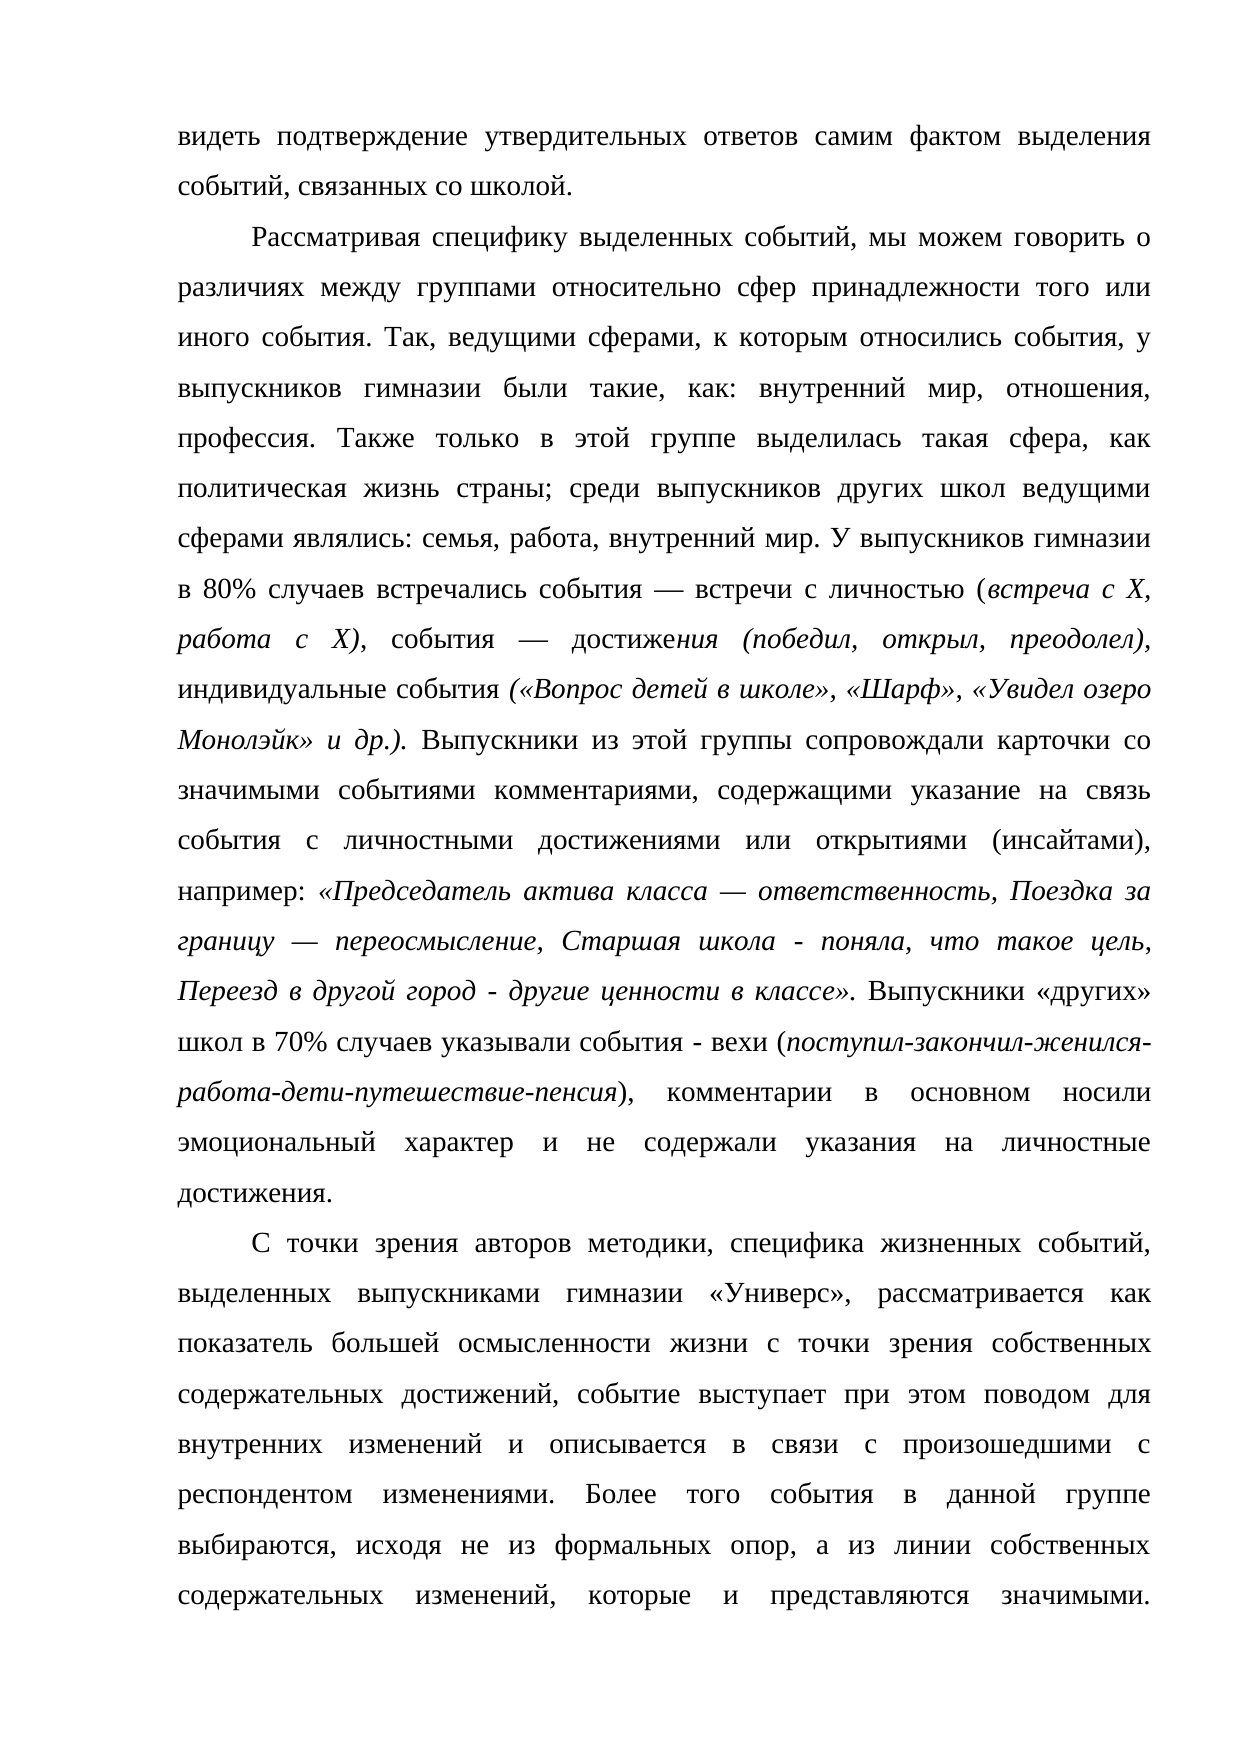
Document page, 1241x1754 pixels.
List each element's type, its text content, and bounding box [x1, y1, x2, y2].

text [177, 1225, 1152, 1611]
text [177, 118, 1152, 202]
text Рассматривая специфику выделенных событий, мы можем говорить о различиях между группами относительно сфер принадлежности того или иного события. Так, ведущими сферами, к которым относились события, у выпускников гимназии были такие, как: внутренний мир, отношения, профессия. Также только в этой группе выделилась такая сфера, как политическая жизнь страны; среди выпускников других школ ведущими сферами являлись: семья, работа, внутренний мир. У выпускников гимназии в 80% случаев встречались события — встречи с личностью (встреча с Х, работа с Х), события — достижения (победил, открыл, преодолел), индивидуальные события («Вопрос детей в школе», «Шарф», «Увидел озеро Монолэйк» и др.). Выпускники из этой группы сопровождали карточки со значимыми событиями комментариями, содержащими указание на связь события с личностными достижениями или открытиями (инсайтами), например: «Председатель актива класса — ответственность, Поездка за границу — переосмысление, Старшая школа - поняла, что такое цель, Переезд в другой город - другие ценности в классе». Выпускники «других» школ в 70% случаев указывали события - вехи (поступил-закончил-женился-работа-дети-путешествие-пенсия), комментарии в основном носили эмоциональный характер и не содержали указания на личностные достижения. [177, 219, 1152, 1208]
